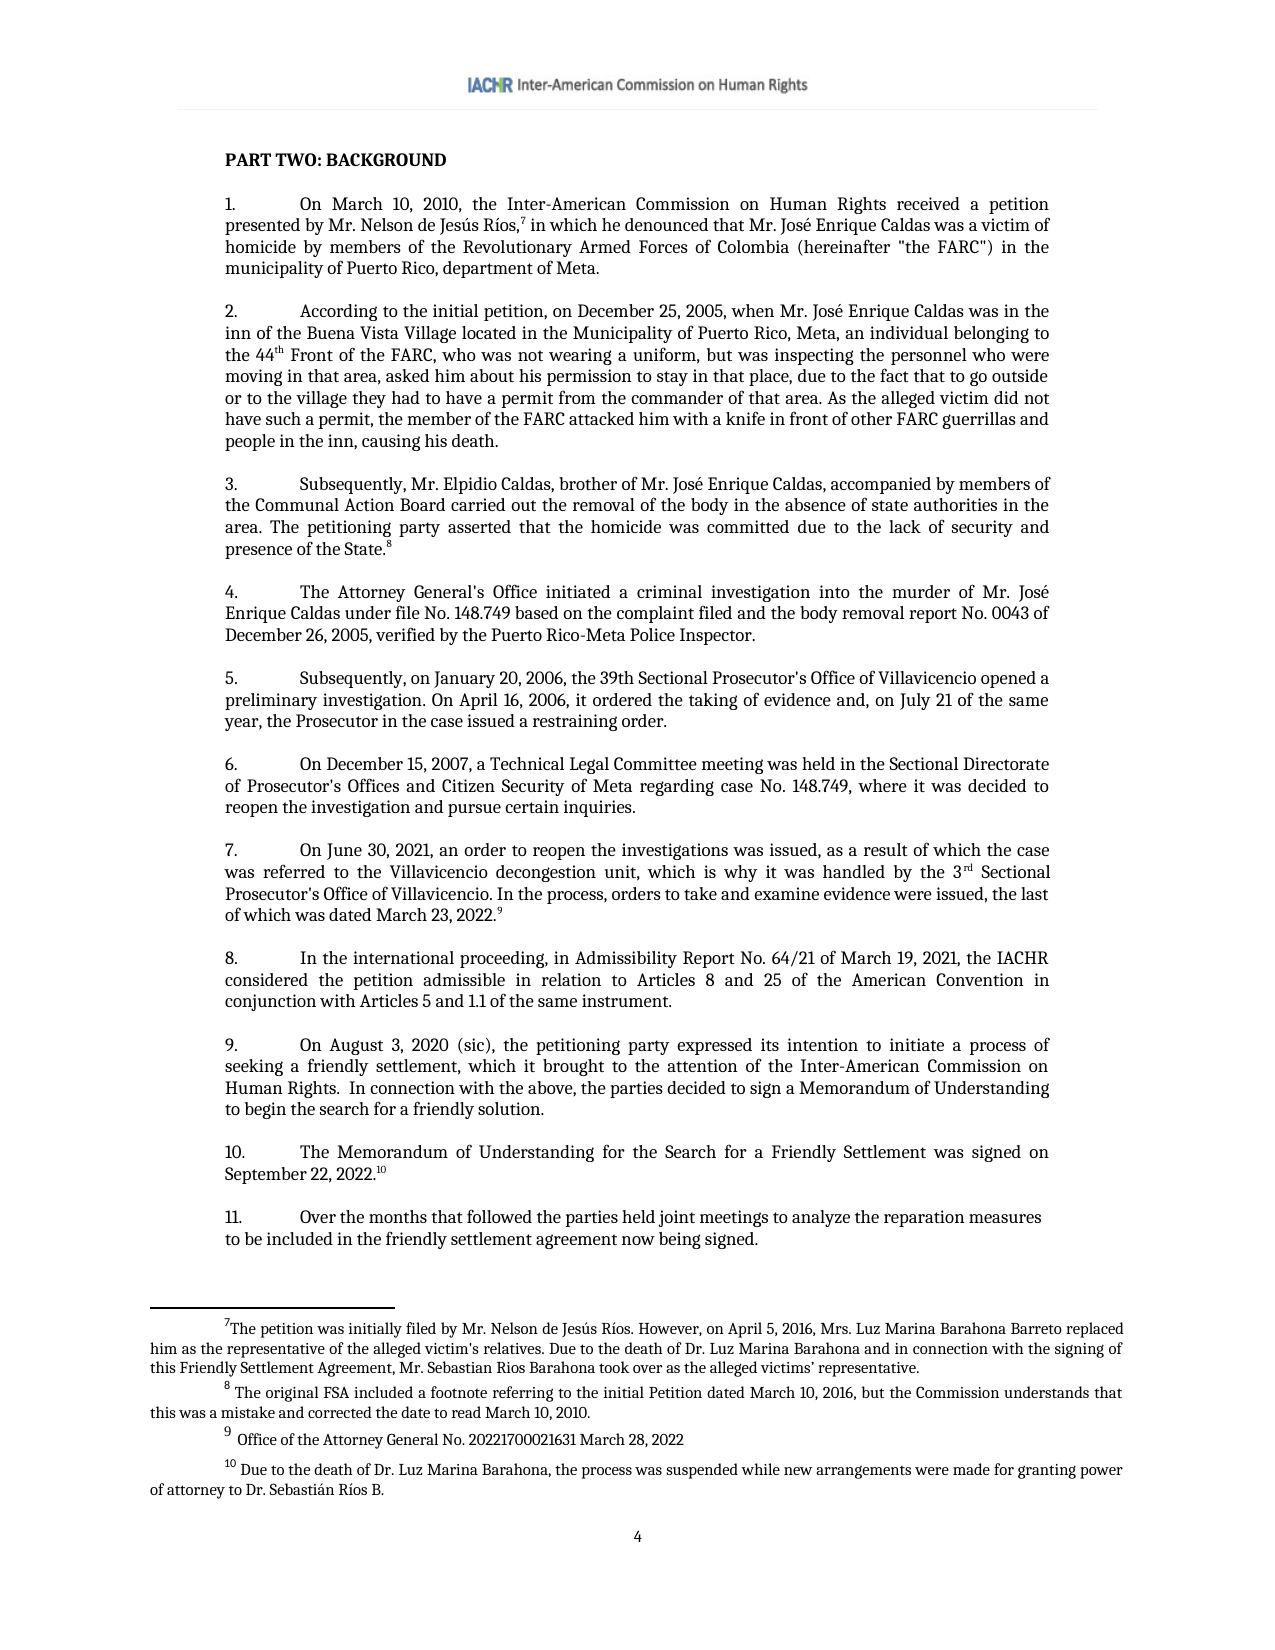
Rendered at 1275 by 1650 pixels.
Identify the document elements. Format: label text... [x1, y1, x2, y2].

list On December 15, 2007, a Technical Legal Committee meeting was held in the Sectional Directorate of Prosecutor's Offices and Citizen Security of Meta regarding case No. 148.749, where it was decided to reopen the investigation and pursue certain inquiries. [225, 754, 1051, 818]
list On August 3, 2020 (sic), the petitioning party expressed its intention to initiate a process of seeking a friendly settlement, which it brought to the attention of the Inter-American Commission on Human Rights. In connection with the above, the parties decided to sign a Memorandum of Understanding to begin the search for a friendly solution. [225, 1034, 1051, 1120]
list On June 30, 2021, an order to reopen the investigations was issued, as a result of which the case was referred to the Villavicencio decongestion unit, which is why it was handled by the 3rd Sectional Prosecutor's Office of Villavicencio. In the process, orders to take and examine evidence were issued, the last of which was dated March 23, 2022. [225, 840, 1051, 926]
text PART TWO: BACKGROUND [225, 150, 1050, 172]
list The Memorandum of Understanding for the Search for a Friendly Settlement was signed on September 22, 2022. [225, 1142, 1051, 1185]
list Subsequently, Mr. Elpidio Caldas, brother of Mr. José Enrique Caldas, accompanied by members of the Communal Action Board carried out the removal of the body in the absence of state authorities in the area. The petitioning party asserted that the homicide was committed due to the lack of security and presence of the State. [225, 473, 1051, 560]
list On March 10, 2010, the Inter-American Commission on Human Rights received a petition presented by Mr. Nelson de Jesús Ríos, in which he denounced that Mr. José Enrique Caldas was a victim of homicide by members of the Revolutionary Armed Forces of Colombia (hereinafter "the FARC") in the municipality of Puerto Rico, department of Meta. [225, 193, 1051, 279]
list According to the initial petition, on December 25, 2005, when Mr. José Enrique Caldas was in the inn of the Buena Vista Village located in the Municipality of Puerto Rico, Meta, an individual belonging to the 44th Front of the FARC, who was not wearing a uniform, but was inspecting the personnel who were moving in that area, asked him about his permission to stay in that place, due to the fact that to go outside or to the village they had to have a permit from the commander of that area. As the alleged victim did not have such a permit, the member of the FARC attacked him with a knife in front of other FARC guerrillas and people in the inn, causing his death. [225, 301, 1051, 452]
list Subsequently, on January 20, 2006, the 39th Sectional Prosecutor's Office of Villavicencio opened a preliminary investigation. On April 16, 2006, it ordered the taking of evidence and, on July 21 of the same year, the Prosecutor in the case issued a restraining order. [225, 667, 1051, 732]
list Over the months that followed the parties held joint meetings to analyze the reparation measures to be included in the friendly settlement agreement now being signed. [225, 1207, 1051, 1250]
picture [456, 75, 819, 95]
list In the international proceeding, in Admissibility Report No. 64/21 of March 19, 2021, the IACHR considered the petition admissible in relation to Articles 8 and 25 of the American Convention in conjunction with Articles 5 and 1.1 of the same instrument. [225, 948, 1051, 1012]
list The Attorney General's Office initiated a criminal investigation into the murder of Mr. José Enrique Caldas under file No. 148.749 based on the complaint filed and the body removal report No. 0043 of December 26, 2005, verified by the Puerto Rico-Meta Police Inspector. [225, 581, 1051, 646]
